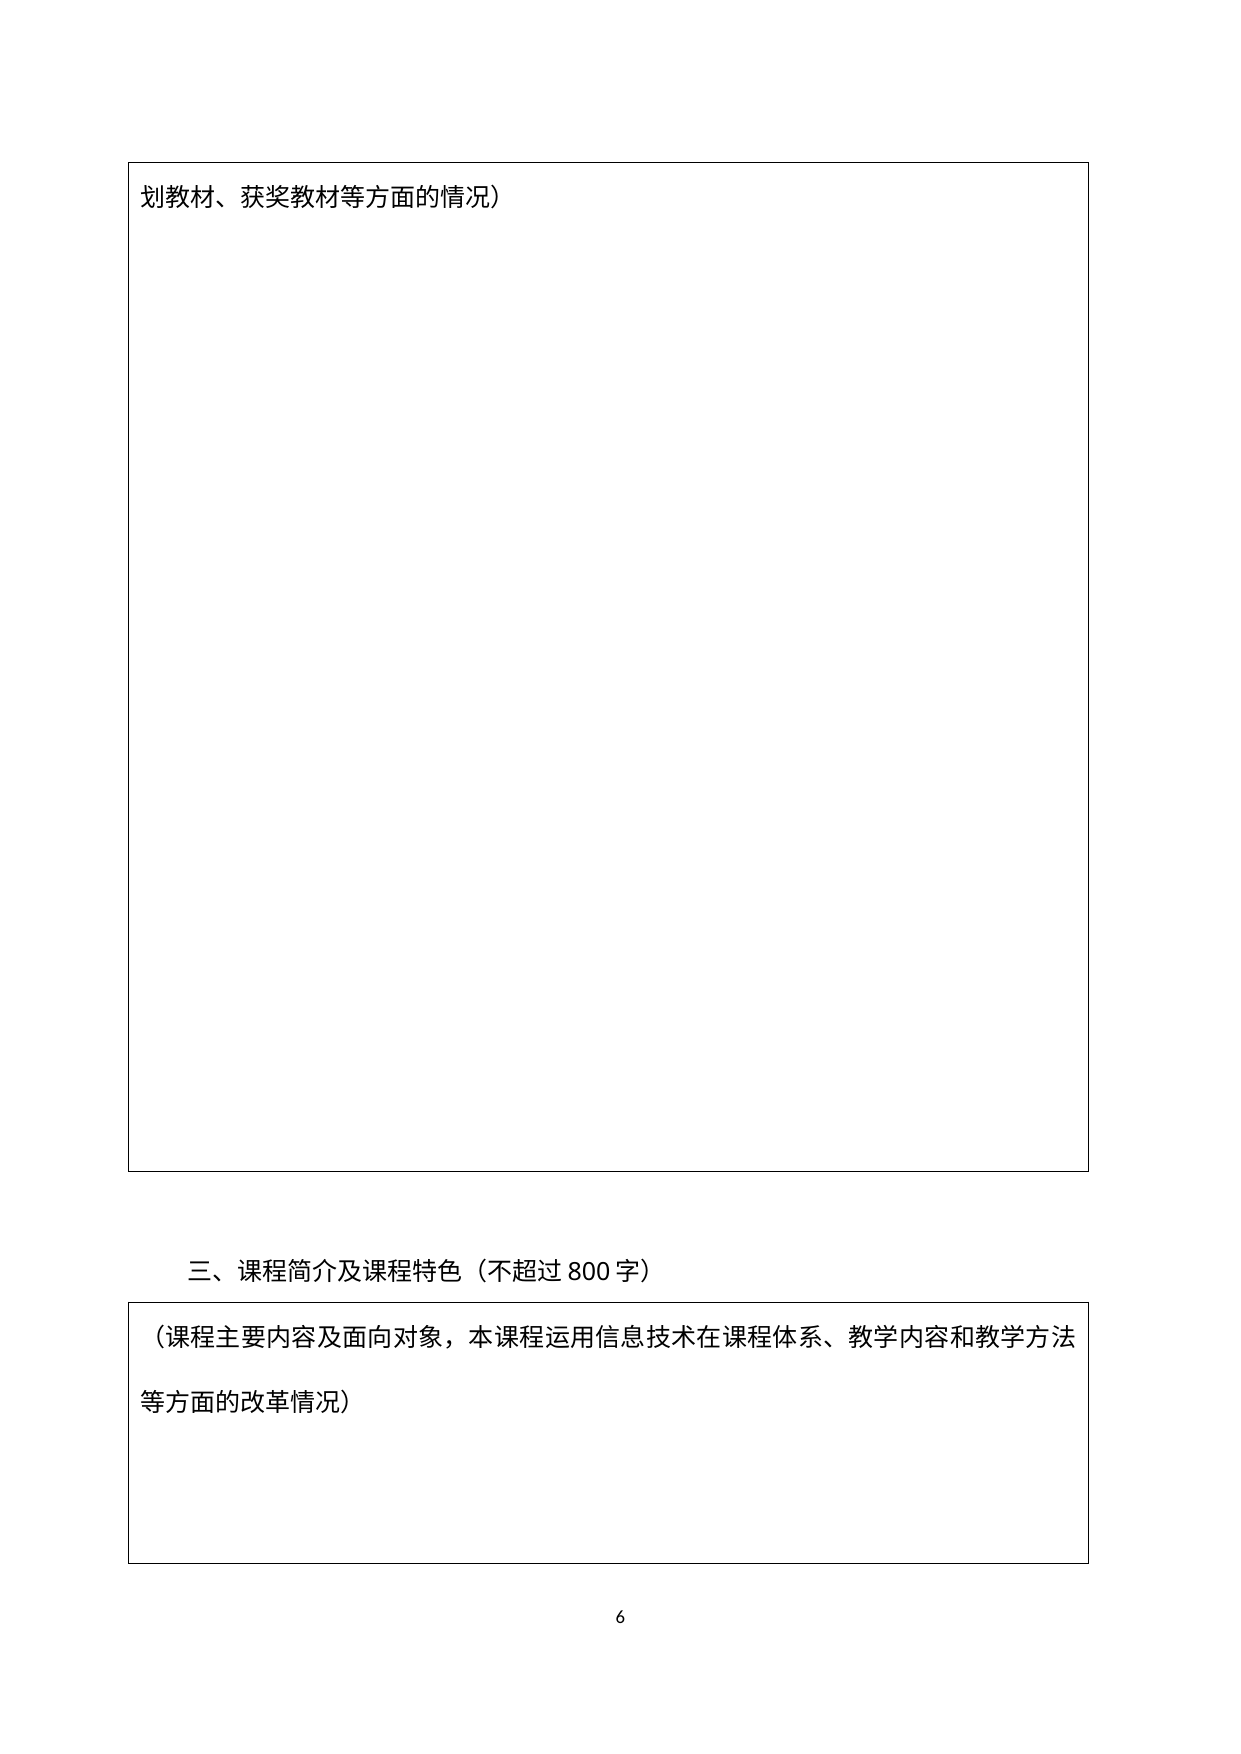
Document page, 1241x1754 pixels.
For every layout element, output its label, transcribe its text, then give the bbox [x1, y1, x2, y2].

text 三、课程简介及课程特色（不超过800字） [187, 1237, 1053, 1302]
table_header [129, 1303, 1088, 1563]
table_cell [129, 163, 1088, 1171]
